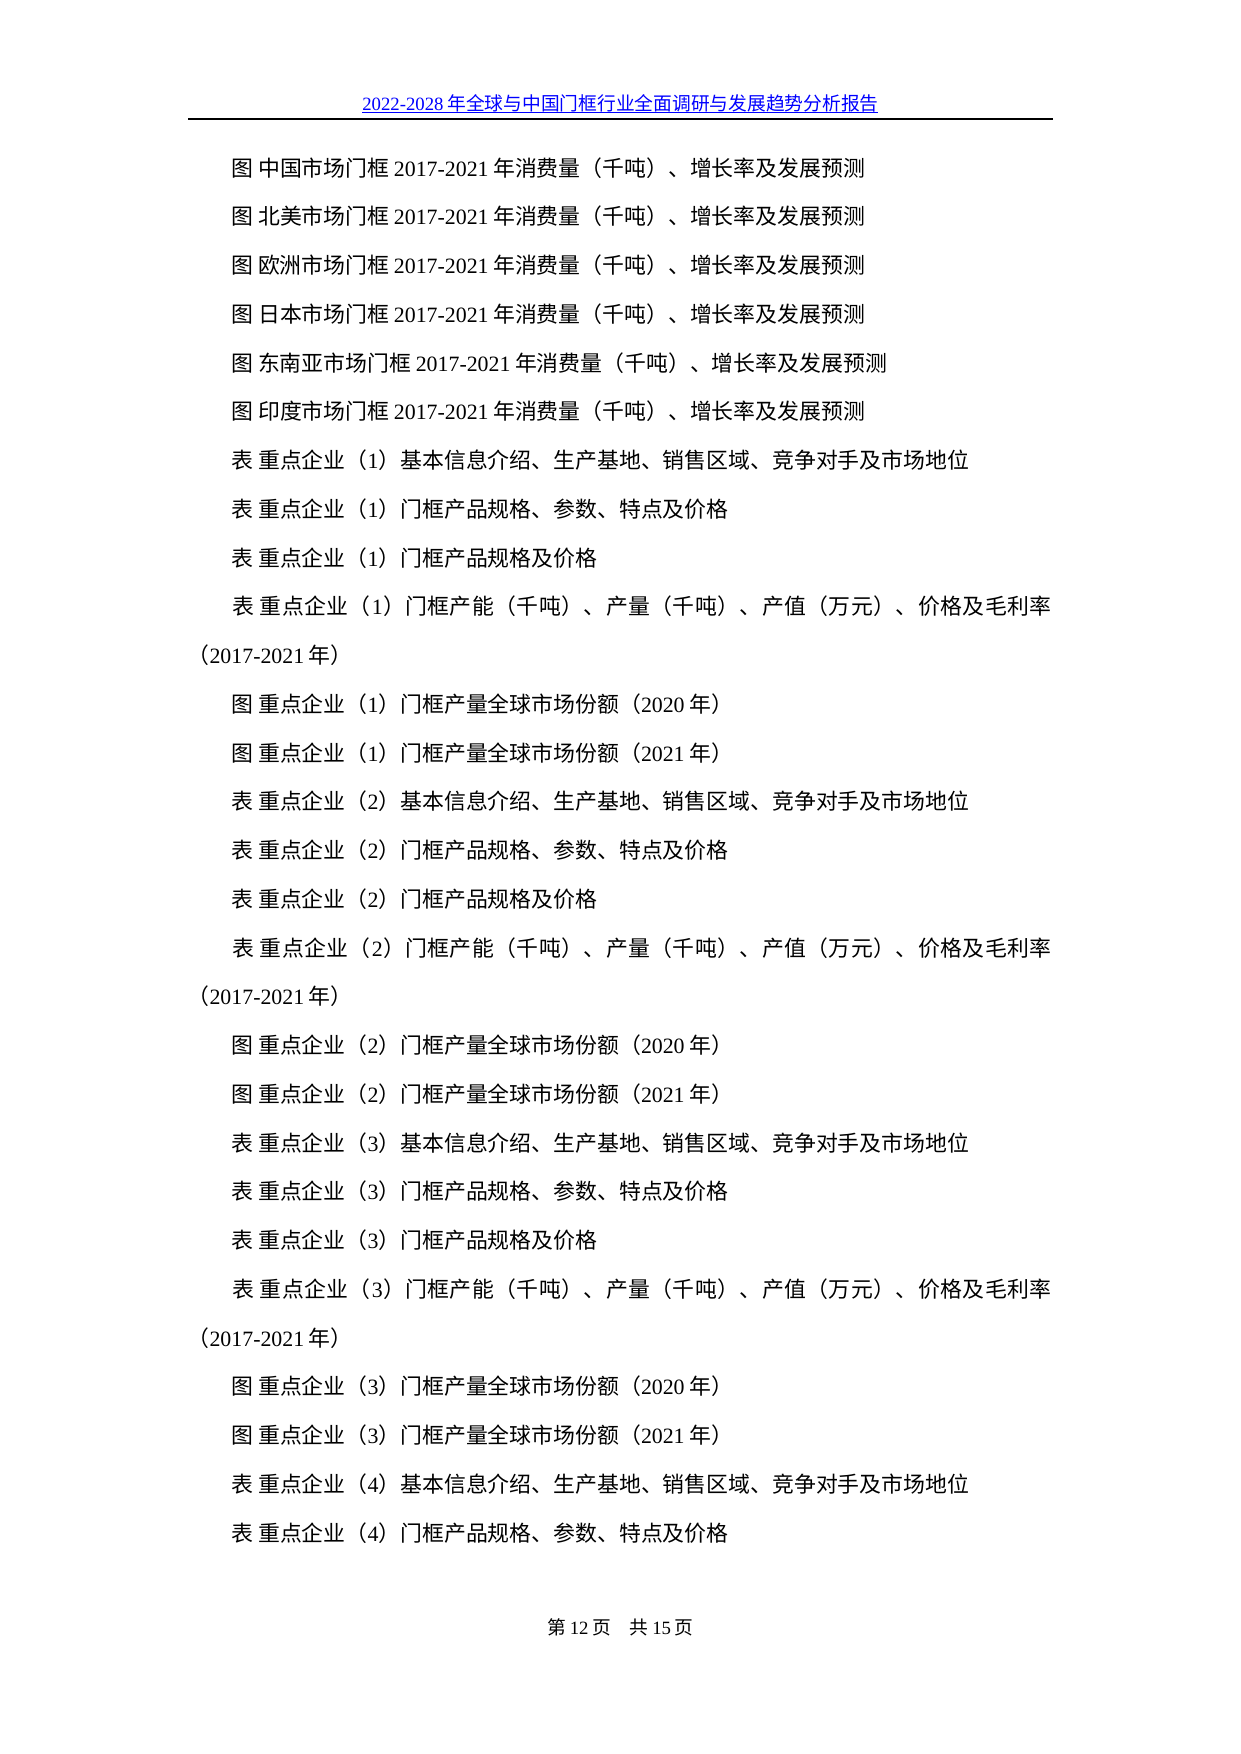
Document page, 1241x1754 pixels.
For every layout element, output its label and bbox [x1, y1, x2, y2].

text [187, 150, 1053, 1548]
